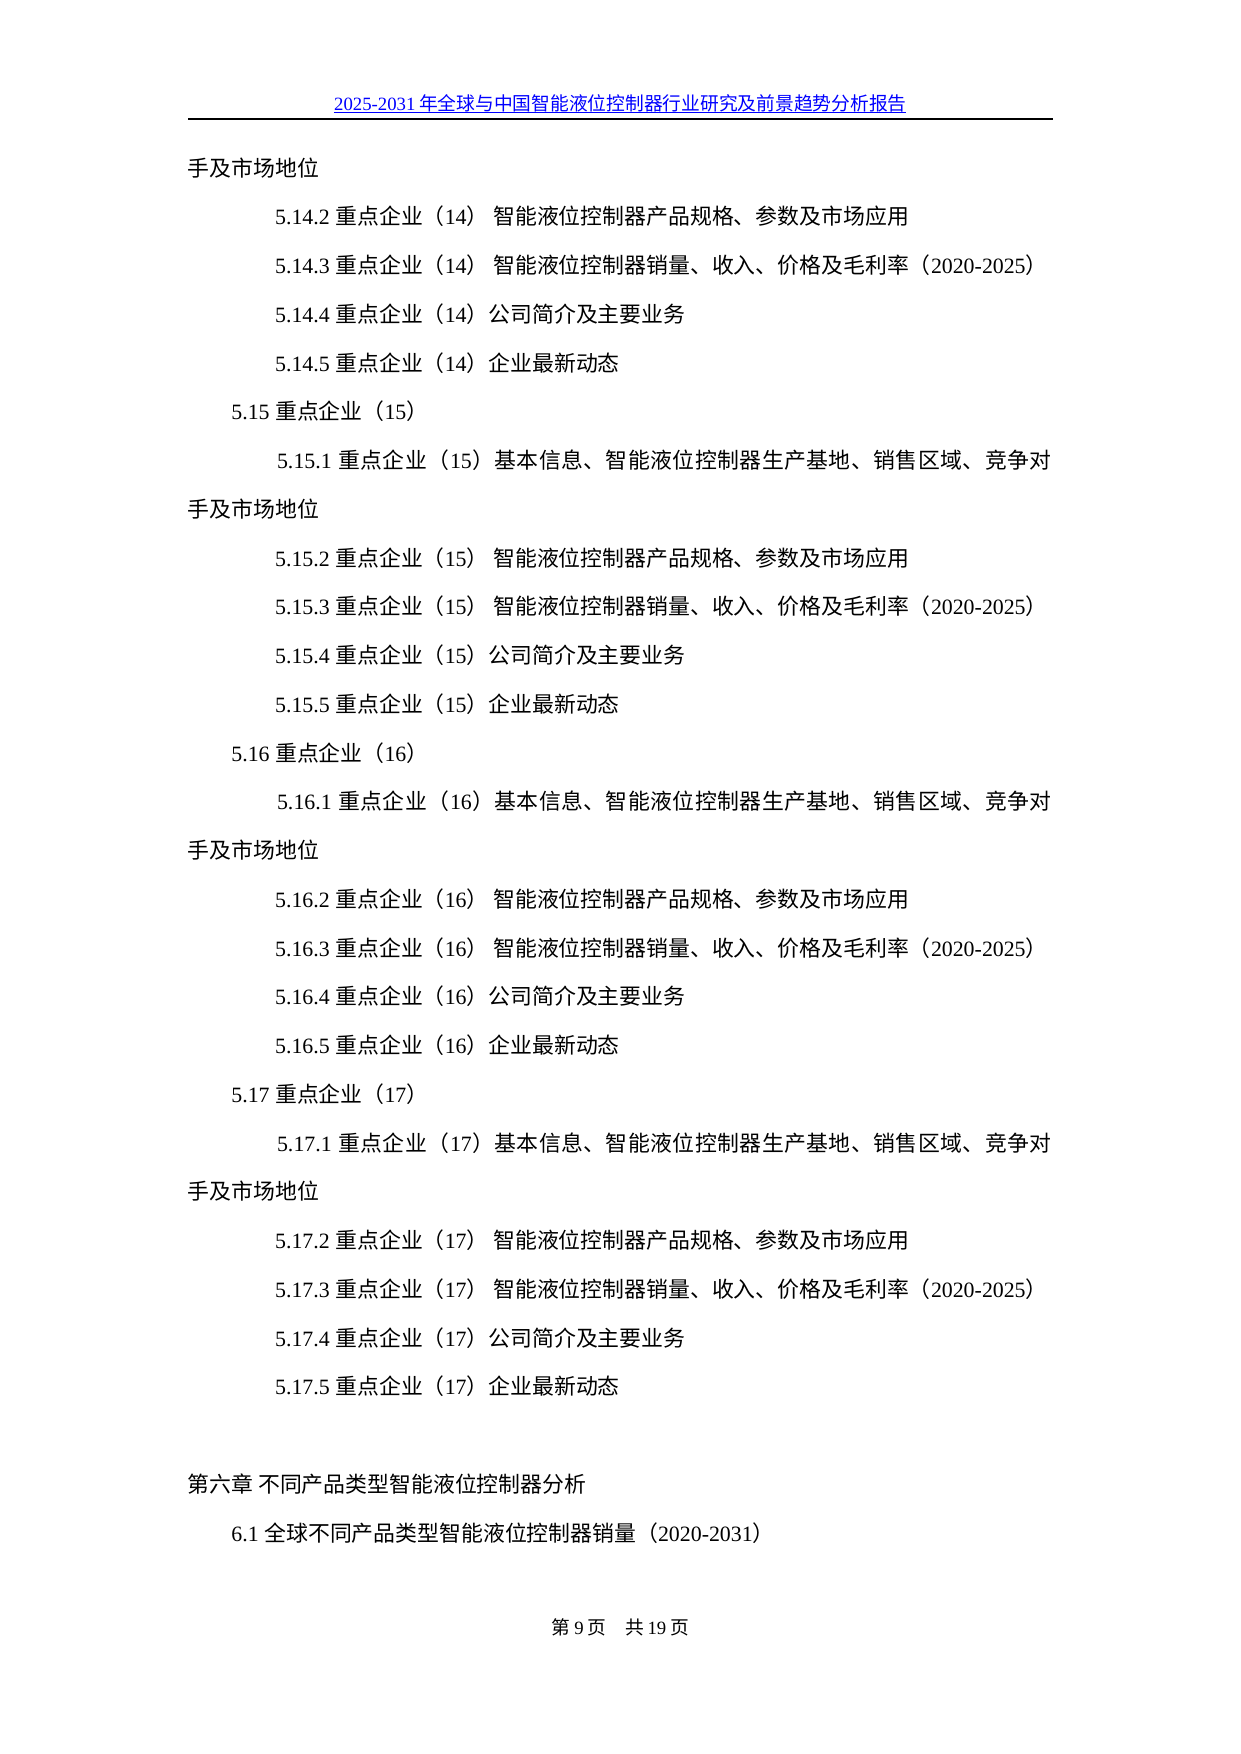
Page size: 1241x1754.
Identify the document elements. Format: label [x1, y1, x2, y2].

text [187, 150, 1053, 1548]
